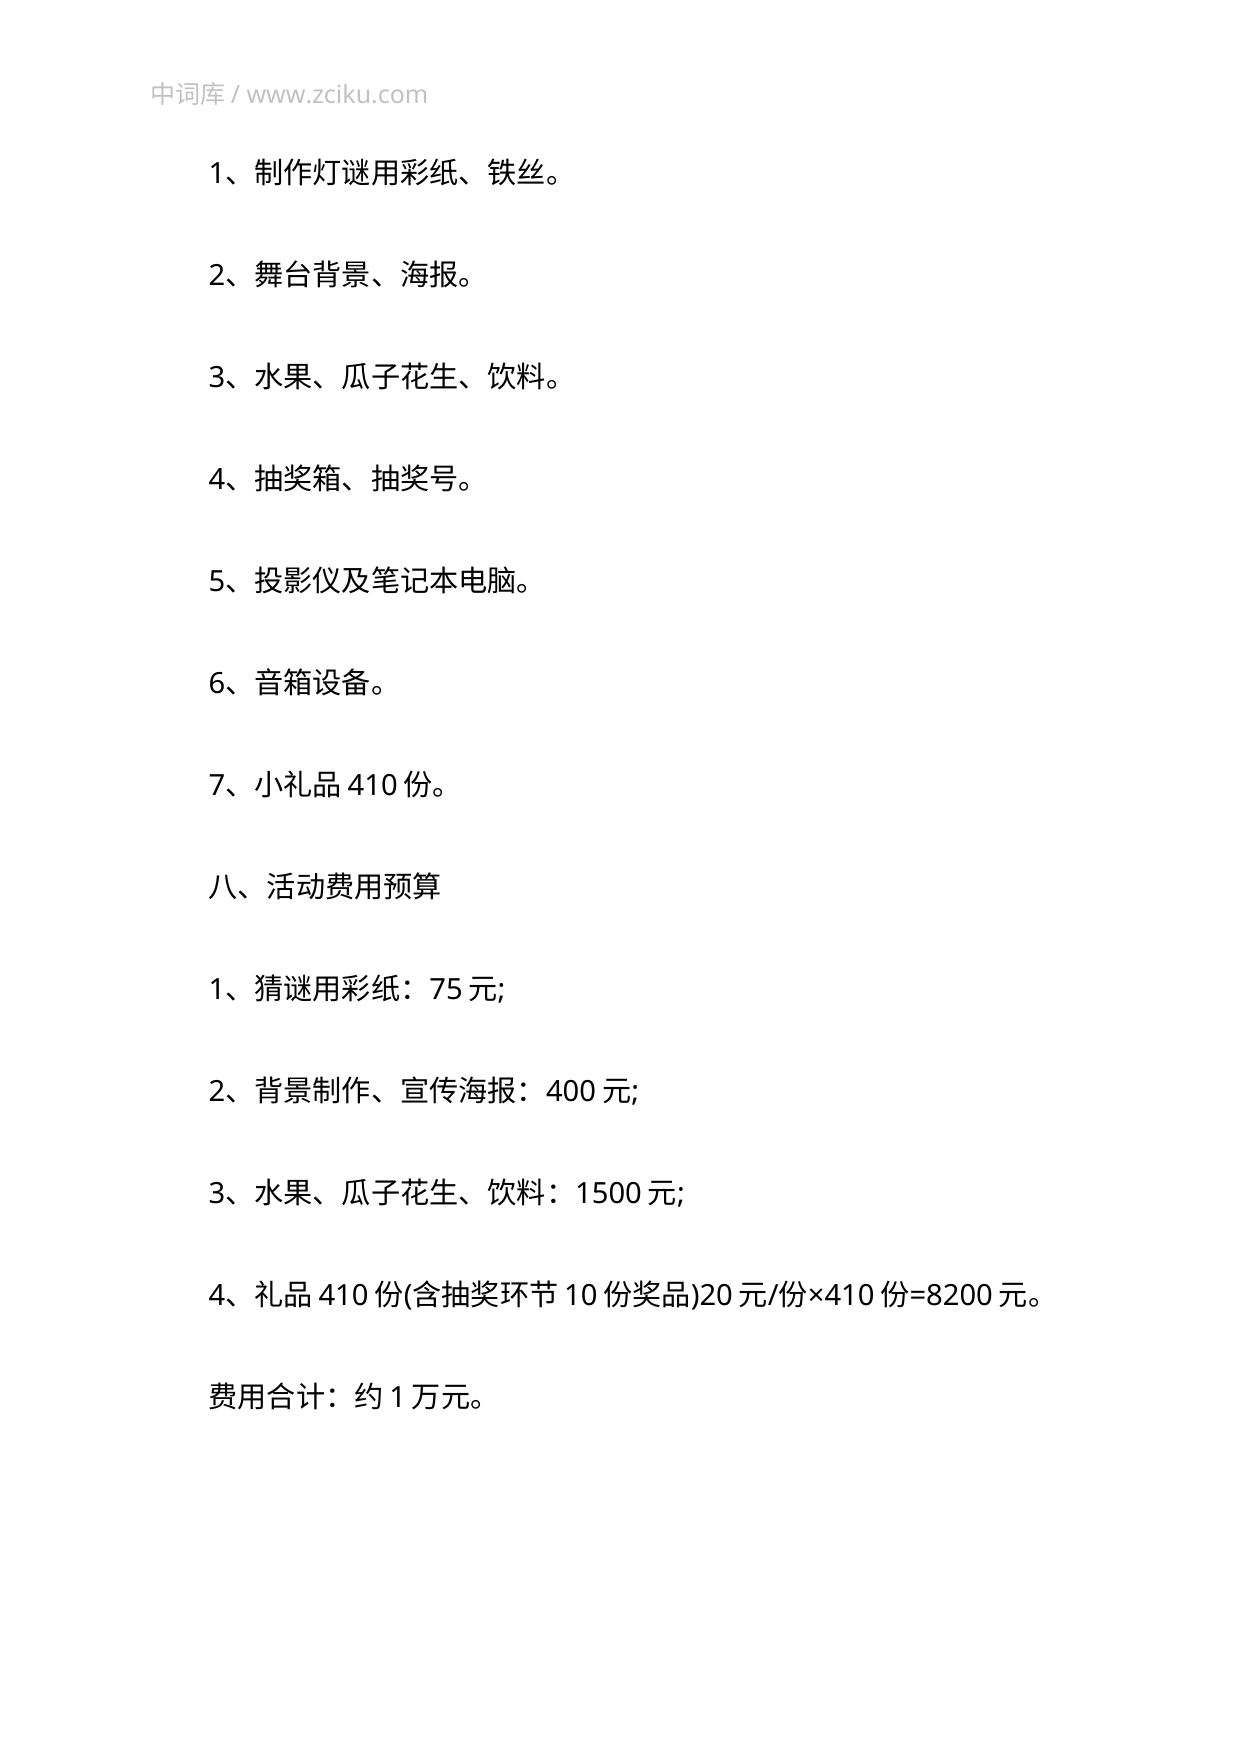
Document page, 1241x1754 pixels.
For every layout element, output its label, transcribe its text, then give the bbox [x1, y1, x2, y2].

text 1、制作灯谜用彩纸、铁丝。 [150, 150, 1090, 192]
text 6、音箱设备。 [150, 660, 1090, 702]
text 1、猜谜用彩纸：75元; [150, 966, 1090, 1008]
text 2、背景制作、宣传海报：400元; [150, 1068, 1090, 1110]
text 八、活动费用预算 [150, 864, 1090, 906]
text 3、水果、瓜子花生、饮料：1500元; [150, 1169, 1090, 1212]
text 2、舞台背景、海报。 [150, 252, 1090, 294]
text 4、礼品410份(含抽奖环节10份奖品)20元/份×410份=8200元。 [150, 1272, 1090, 1314]
text 5、投影仪及笔记本电脑。 [150, 558, 1090, 600]
text 3、水果、瓜子花生、饮料。 [150, 354, 1090, 396]
text 费用合计：约1万元。 [150, 1373, 1090, 1416]
text 4、抽奖箱、抽奖号。 [150, 456, 1090, 498]
text 7、小礼品410份。 [150, 762, 1090, 804]
